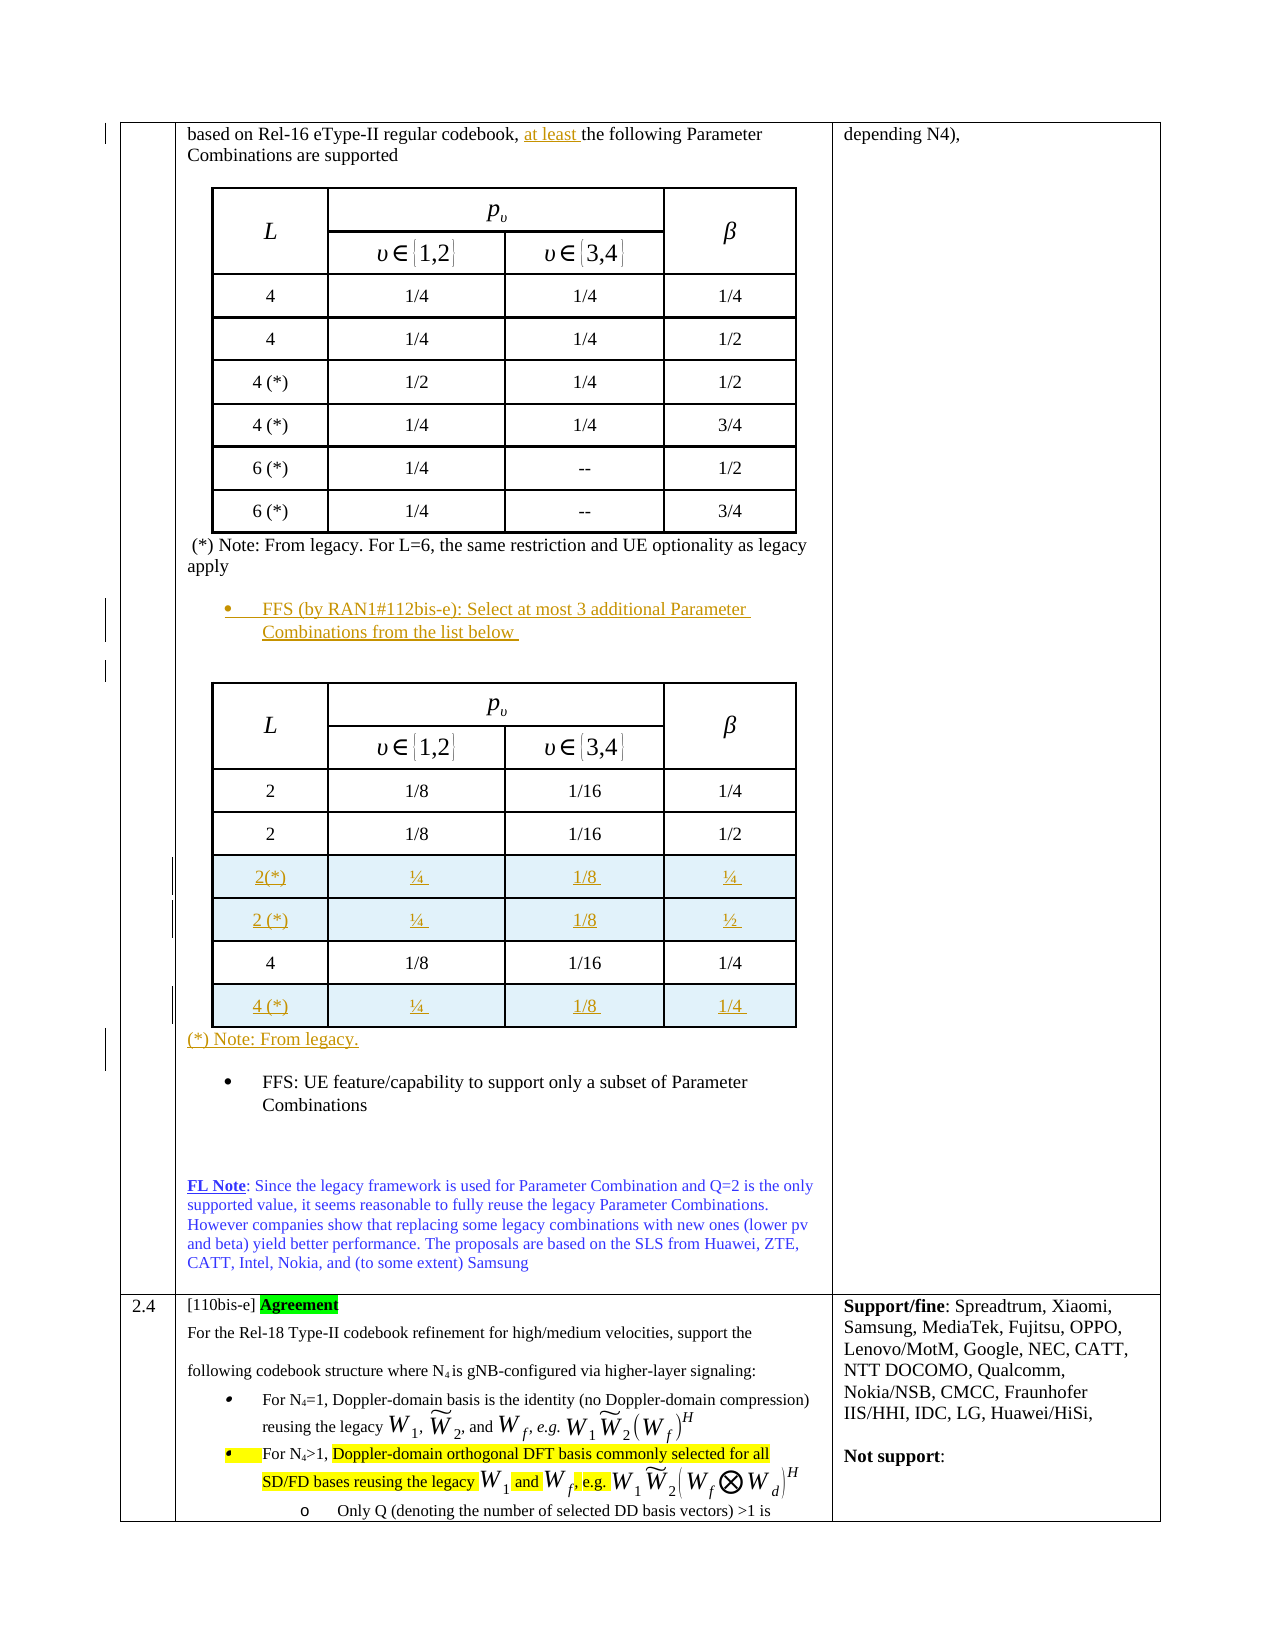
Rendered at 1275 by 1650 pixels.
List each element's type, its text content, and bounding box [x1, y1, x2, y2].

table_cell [833, 1295, 1160, 1521]
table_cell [176, 123, 832, 1293]
table_cell 2.3 [121, 123, 175, 1293]
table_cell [176, 1295, 832, 1521]
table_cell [833, 123, 1160, 1293]
table_cell 2.4 [121, 1295, 175, 1521]
